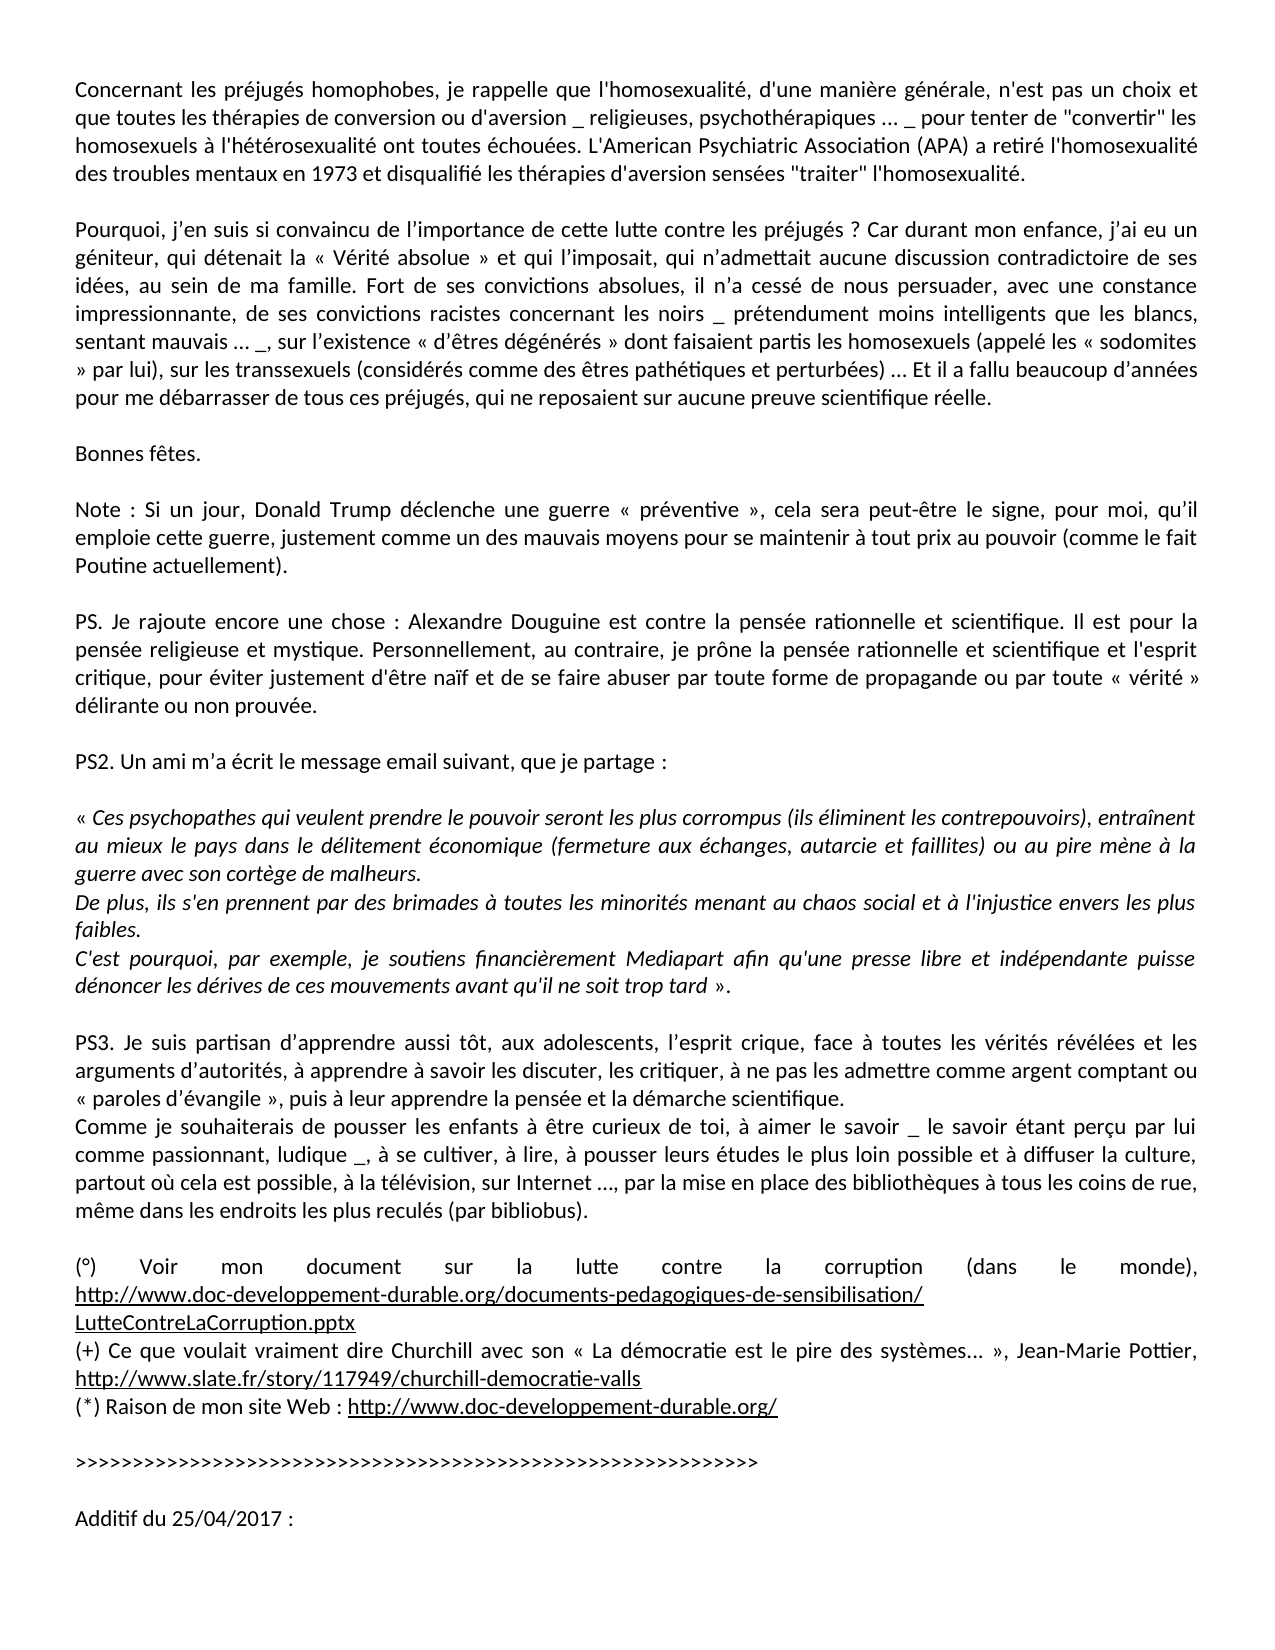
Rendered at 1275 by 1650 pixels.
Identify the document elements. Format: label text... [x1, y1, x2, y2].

text (°) Voir mon document sur la lutte contre la corruption (dans le monde), http://www.doc-developpement-durable.org/documents-pedagogiques-de-sensibilisation/LutteContreLaCorruption.pptx [75, 1252, 1200, 1336]
text PS. Je rajoute encore une chose : Alexandre Douguine est contre la pensée rationnelle et scientifique. Il est pour la pensée religieuse et mystique. Personnellement, au contraire, je prône la pensée rationnelle et scientifique et l'esprit critique, pour éviter justement d'être naïf et de se faire abuser par toute forme de propagande ou par toute « vérité » délirante ou non prouvée. [75, 607, 1200, 719]
text (+) Ce que voulait vraiment dire Churchill avec son « La démocratie est le pire des systèmes... », Jean-Marie Pottier, http://www.slate.fr/story/117949/churchill-democratie-valls [75, 1336, 1200, 1392]
text Pourquoi, j’en suis si convaincu de l’importance de cette lutte contre les préjugés ? Car durant mon enfance, j’ai eu un géniteur, qui détenait la « Vérité absolue » et qui l’imposait, qui n’admettait aucune discussion contradictoire de ses idées, au sein de ma famille. Fort de ses convictions absolues, il n’a cessé de nous persuader, avec une constance impressionnante, de ses convictions racistes concernant les noirs _ prétendument moins intelligents que les blancs, sentant mauvais … _, sur l’existence « d’êtres dégénérés » dont faisaient partis les homosexuels (appelé les « sodomites » par lui), sur les transsexuels (considérés comme des êtres pathétiques et perturbées) … Et il a fallu beaucoup d’années pour me débarrasser de tous ces préjugés, qui ne reposaient sur aucune preuve scientifique réelle. [75, 215, 1200, 411]
text (*) Raison de mon site Web : http://www.doc-developpement-durable.org/ [75, 1392, 1200, 1420]
text C'est pourquoi, par exemple, je soutiens financièrement Mediapart afin qu'une presse libre et indépendante puisse dénoncer les dérives de ces mouvements avant qu'il ne soit trop tard ». [75, 944, 1200, 1000]
text Bonnes fêtes. [75, 439, 1200, 467]
text Concernant les préjugés homophobes, je rappelle que l'homosexualité, d'une manière générale, n'est pas un choix et que toutes les thérapies de conversion ou d'aversion _ religieuses, psychothérapiques ... _ pour tenter de "convertir" les homosexuels à l'hétérosexualité ont toutes échouées. L'American Psychiatric Association (APA) a retiré l'homosexualité des troubles mentaux en 1973 et disqualifié les thérapies d'aversion sensées "traiter" l'homosexualité. [75, 75, 1200, 187]
text >>>>>>>>>>>>>>>>>>>>>>>>>>>>>>>>>>>>>>>>>>>>>>>>>>>>>>>>>>>> [75, 1448, 1200, 1476]
text De plus, ils s'en prennent par des brimades à toutes les minorités menant au chaos social et à l'injustice envers les plus faibles. [75, 888, 1200, 944]
text PS3. Je suis partisan d’apprendre aussi tôt, aux adolescents, l’esprit crique, face à toutes les vérités révélées et les arguments d’autorités, à apprendre à savoir les discuter, les critiquer, à ne pas les admettre comme argent comptant ou « paroles d’évangile », puis à leur apprendre la pensée et la démarche scientifique. [75, 1028, 1200, 1112]
text Note : Si un jour, Donald Trump déclenche une guerre « préventive », cela sera peut-être le signe, pour moi, qu’il emploie cette guerre, justement comme un des mauvais moyens pour se maintenir à tout prix au pouvoir (comme le fait Poutine actuellement). [75, 495, 1200, 579]
text « Ces psychopathes qui veulent prendre le pouvoir seront les plus corrompus (ils éliminent les contrepouvoirs), entraînent au mieux le pays dans le délitement économique (fermeture aux échanges, autarcie et faillites) ou au pire mène à la guerre avec son cortège de malheurs. [75, 803, 1200, 888]
text Comme je souhaiterais de pousser les enfants à être curieux de toi, à aimer le savoir _ le savoir étant perçu par lui comme passionnant, ludique _, à se cultiver, à lire, à pousser leurs études le plus loin possible et à diffuser la culture, partout où cela est possible, à la télévision, sur Internet …, par la mise en place des bibliothèques à tous les coins de rue, même dans les endroits les plus reculés (par bibliobus). [75, 1112, 1200, 1224]
text Additif du 25/04/2017 : [75, 1504, 1200, 1532]
text PS2. Un ami m’a écrit le message email suivant, que je partage : [75, 747, 1200, 776]
